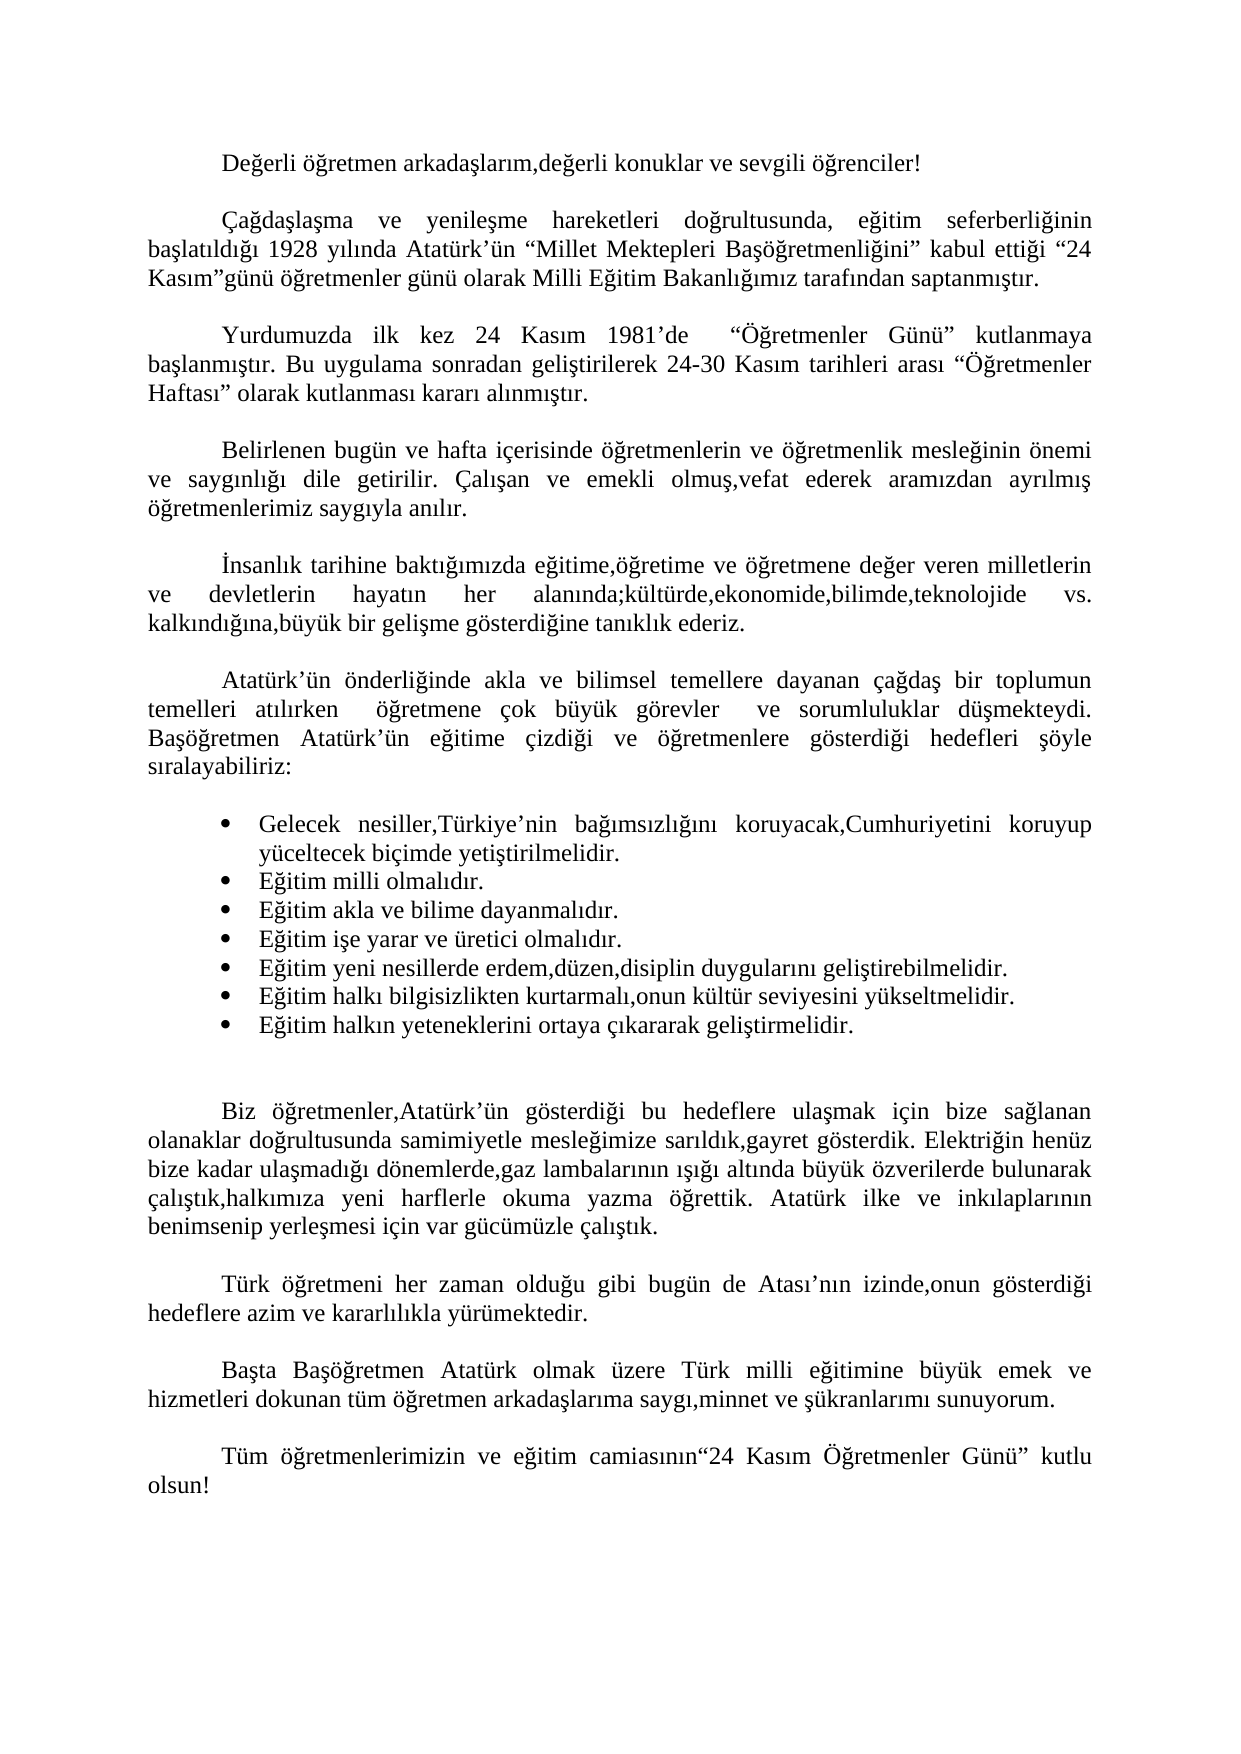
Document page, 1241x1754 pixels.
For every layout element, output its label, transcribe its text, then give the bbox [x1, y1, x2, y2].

list Eğitim işe yarar ve üretici olmalıdır. [221, 924, 1093, 953]
text Değerli öğretmen arkadaşlarım,değerli konuklar ve sevgili öğrenciler! [148, 148, 1093, 176]
text Yurdumuzda ilk kez 24 Kasım 1981’de “Öğretmenler Günü” kutlanmaya başlanmıştır. Bu uygulama sonradan geliştirilerek 24-30 Kasım tarihleri arası “Öğretmenler Haftası” olarak kutlanması kararı alınmıştır. [148, 320, 1093, 406]
text Belirlenen bugün ve hafta içerisinde öğretmenlerin ve öğretmenlik mesleğinin önemi ve saygınlığı dile getirilir. Çalışan ve emekli olmuş,vefat ederek aramızdan ayrılmış öğretmenlerimiz saygıyla anılır. [148, 435, 1093, 521]
list Eğitim yeni nesillerde erdem,düzen,disiplin duygularını geliştirebilmelidir. [221, 953, 1093, 981]
text Biz öğretmenler,Atatürk’ün gösterdiği bu hedeflere ulaşmak için bize sağlanan olanaklar doğrultusunda samimiyetle mesleğimize sarıldık,gayret gösterdik. Elektriğin henüz bize kadar ulaşmadığı dönemlerde,gaz lambalarının ışığı altında büyük özverilerde bulunarak çalıştık,halkımıza yeni harflerle okuma yazma öğrettik. Atatürk ilke ve inkılaplarının benimsenip yerleşmesi için var gücümüzle çalıştık. [148, 1096, 1093, 1240]
text Türk öğretmeni her zaman olduğu gibi bugün de Atası’nın izinde,onun gösterdiği hedeflere azim ve kararlılıkla yürümektedir. [148, 1269, 1093, 1326]
list Eğitim akla ve bilime dayanmalıdır. [221, 895, 1093, 924]
list Eğitim halkı bilgisizlikten kurtarmalı,onun kültür seviyesini yükseltmelidir. [221, 981, 1093, 1010]
list Eğitim milli olmalıdır. [221, 866, 1093, 895]
list Eğitim halkın yeteneklerini ortaya çıkararak geliştirmelidir. [221, 1010, 1093, 1039]
text Atatürk’ün önderliğinde akla ve bilimsel temellere dayanan çağdaş bir toplumun temelleri atılırken öğretmene çok büyük görevler ve sorumluluklar düşmekteydi. Başöğretmen Atatürk’ün eğitime çizdiği ve öğretmenlere gösterdiği hedefleri şöyle sıralayabiliriz: [148, 665, 1093, 780]
list Gelecek nesiller,Türkiye’nin bağımsızlığını koruyacak,Cumhuriyetini koruyup yüceltecek biçimde yetiştirilmelidir. [221, 809, 1093, 866]
text İnsanlık tarihine baktığımızda eğitime,öğretime ve öğretmene değer veren milletlerin ve devletlerin hayatın her alanında;kültürde,ekonomide,bilimde,teknolojide vs. kalkındığına,büyük bir gelişme gösterdiğine tanıklık ederiz. [148, 550, 1093, 636]
text Çağdaşlaşma ve yenileşme hareketleri doğrultusunda, eğitim seferberliğinin başlatıldığı 1928 yılında Atatürk’ün “Millet Mektepleri Başöğretmenliğini” kabul ettiği “24 Kasım”günü öğretmenler günü olarak Milli Eğitim Bakanlığımız tarafından saptanmıştır. [148, 205, 1093, 291]
text Tüm öğretmenlerimizin ve eğitim camiasının“24 Kasım Öğretmenler Günü” kutlu olsun! [148, 1441, 1093, 1499]
text Başta Başöğretmen Atatürk olmak üzere Türk milli eğitimine büyük emek ve hizmetleri dokunan tüm öğretmen arkadaşlarıma saygı,minnet ve şükranlarımı sunuyorum. [148, 1355, 1093, 1413]
